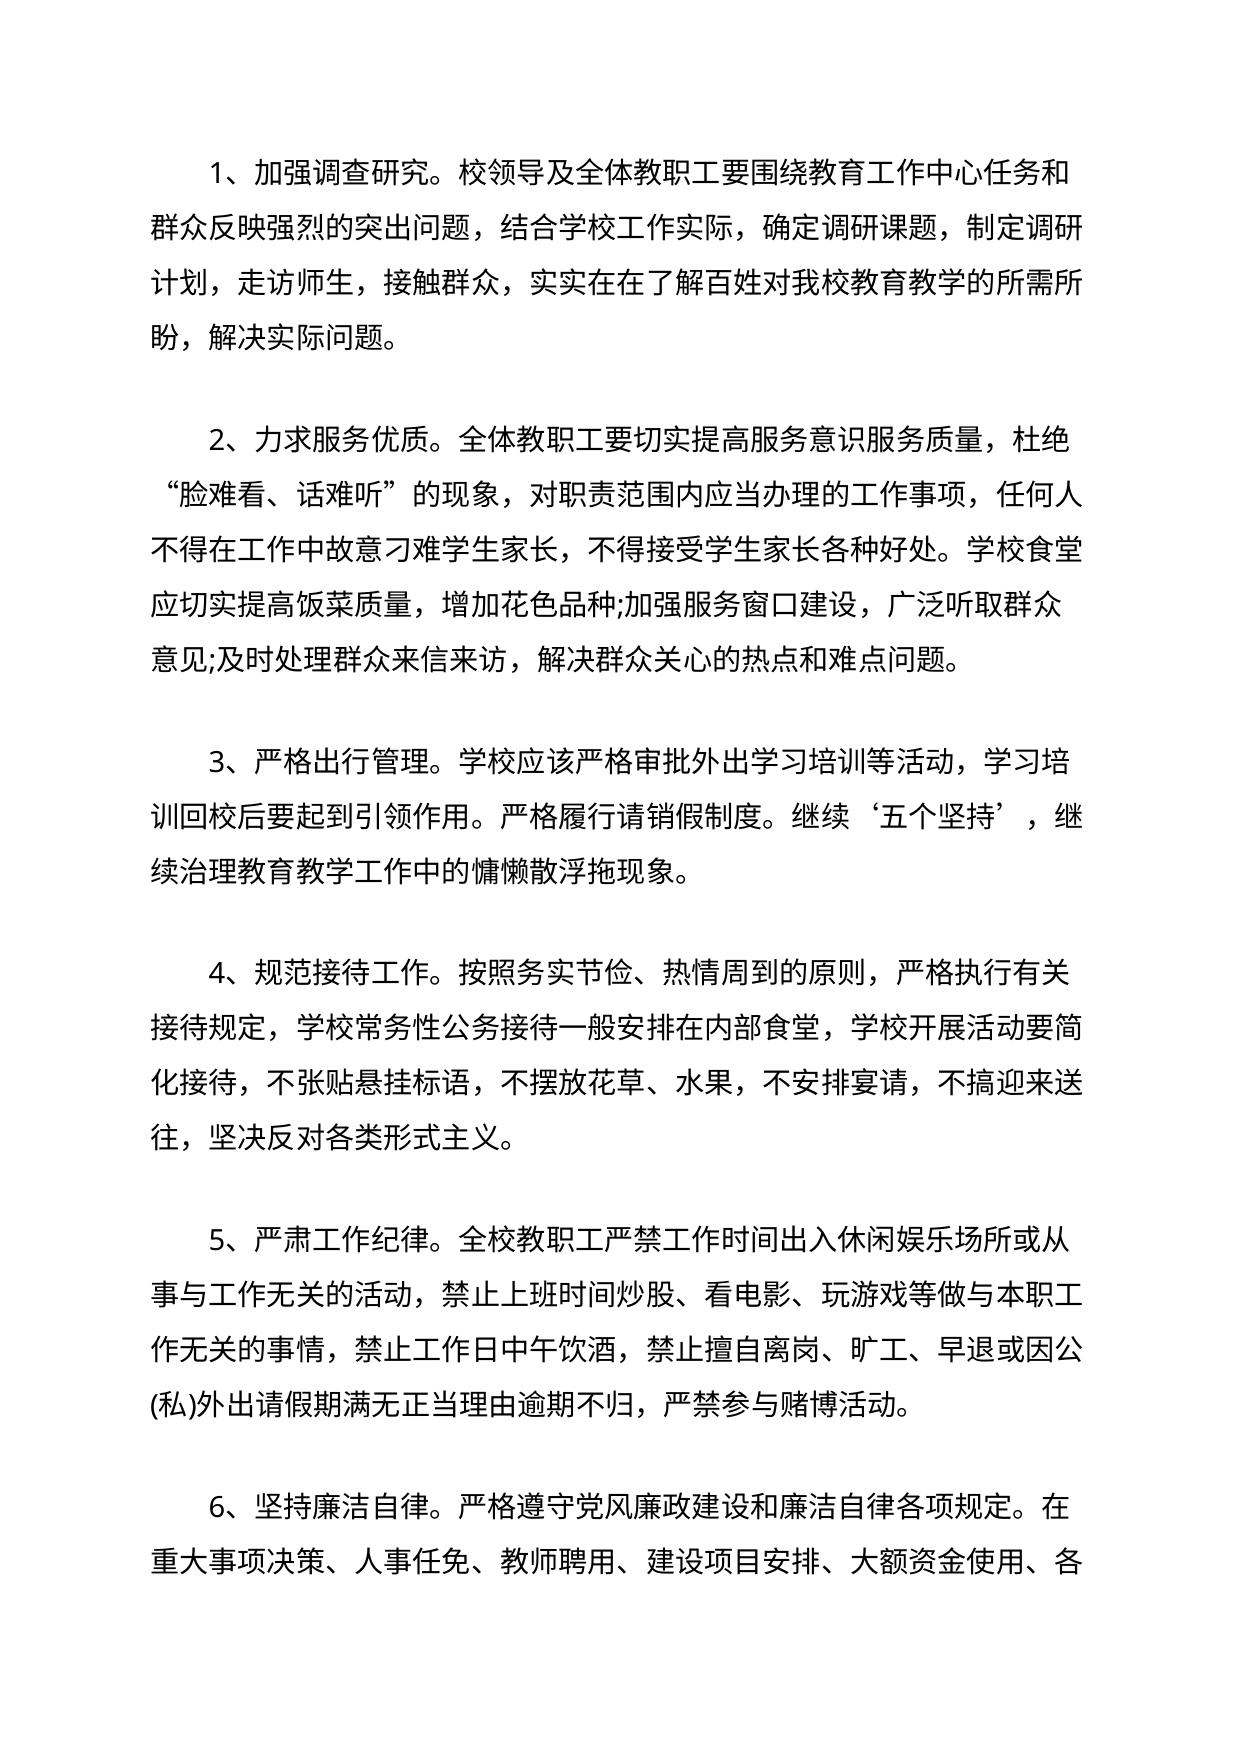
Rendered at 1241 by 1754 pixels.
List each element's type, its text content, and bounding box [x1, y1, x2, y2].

text 1、加强调查研究。校领导及全体教职工要围绕教育工作中心任务和群众反映强烈的突出问题，结合学校工作实际，确定调研课题，制定调研计划，走访师生，接触群众，实实在在了解百姓对我校教育教学的所需所盼，解决实际问题。 [150, 150, 1090, 357]
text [150, 1483, 1090, 1581]
text 5、严肃工作纪律。全校教职工严禁工作时间出入休闲娱乐场所或从事与工作无关的活动，禁止上班时间炒股、看电影、玩游戏等做与本职工作无关的事情，禁止工作日中午饮酒，禁止擅自离岗、旷工、早退或因公(私)外出请假期满无正当理由逾期不归，严禁参与赌博活动。 [150, 1217, 1090, 1424]
text 2、力求服务优质。全体教职工要切实提高服务意识服务质量，杜绝“脸难看、话难听”的现象，对职责范围内应当办理的工作事项，任何人不得在工作中故意刁难学生家长，不得接受学生家长各种好处。学校食堂应切实提高饭菜质量，增加花色品种;加强服务窗口建设，广泛听取群众意见;及时处理群众来信来访，解决群众关心的热点和难点问题。 [150, 417, 1090, 679]
text 3、严格出行管理。学校应该严格审批外出学习培训等活动，学习培训回校后要起到引领作用。严格履行请销假制度。继续‘五个坚持’，继续治理教育教学工作中的慵懒散浮拖现象。 [150, 738, 1090, 891]
text 4、规范接待工作。按照务实节俭、热情周到的原则，严格执行有关接待规定，学校常务性公务接待一般安排在内部食堂，学校开展活动要简化接待，不张贴悬挂标语，不摆放花草、水果，不安排宴请，不搞迎来送往，坚决反对各类形式主义。 [150, 950, 1090, 1157]
